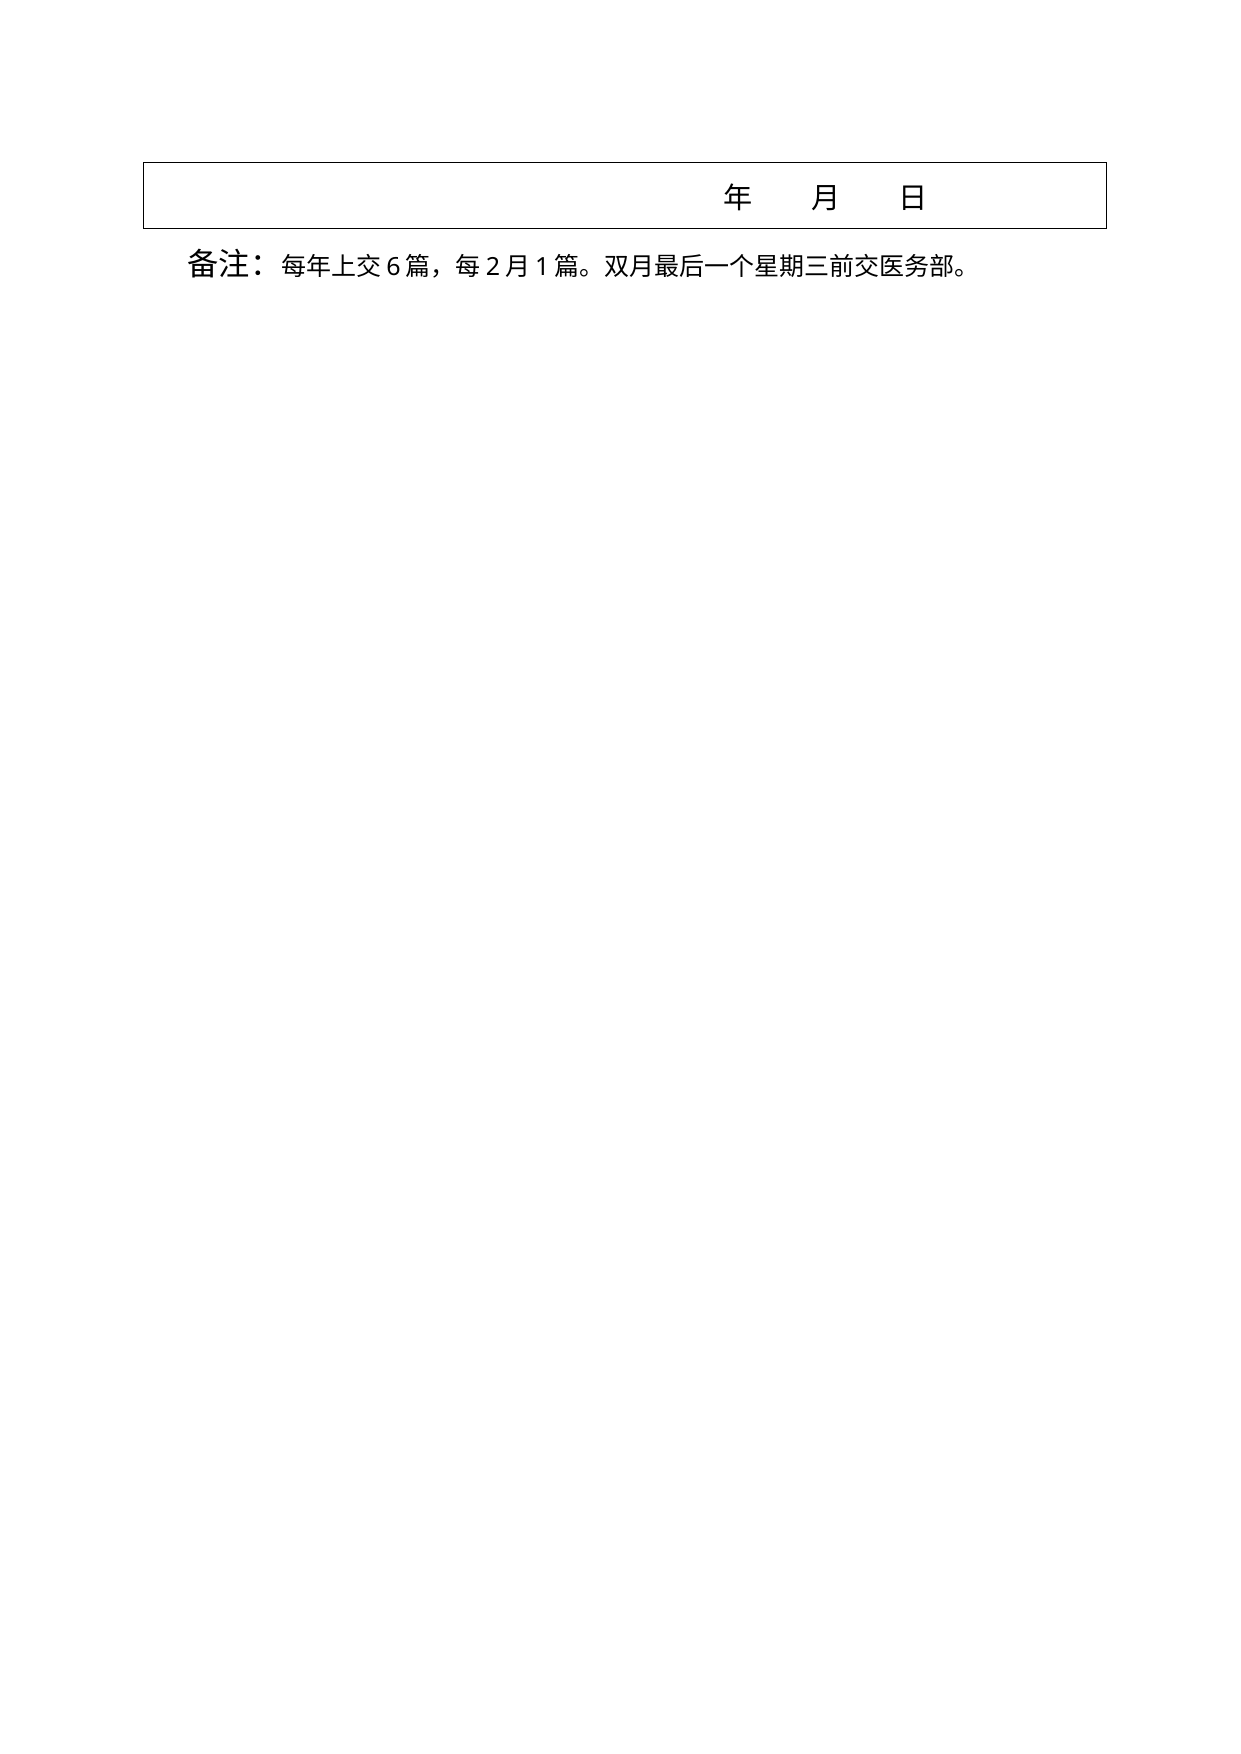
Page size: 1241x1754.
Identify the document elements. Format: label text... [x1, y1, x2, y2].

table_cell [144, 163, 1106, 228]
text 备注：每年上交6篇，每2月1篇。双月最后一个星期三前交医务部。 [187, 229, 1053, 294]
